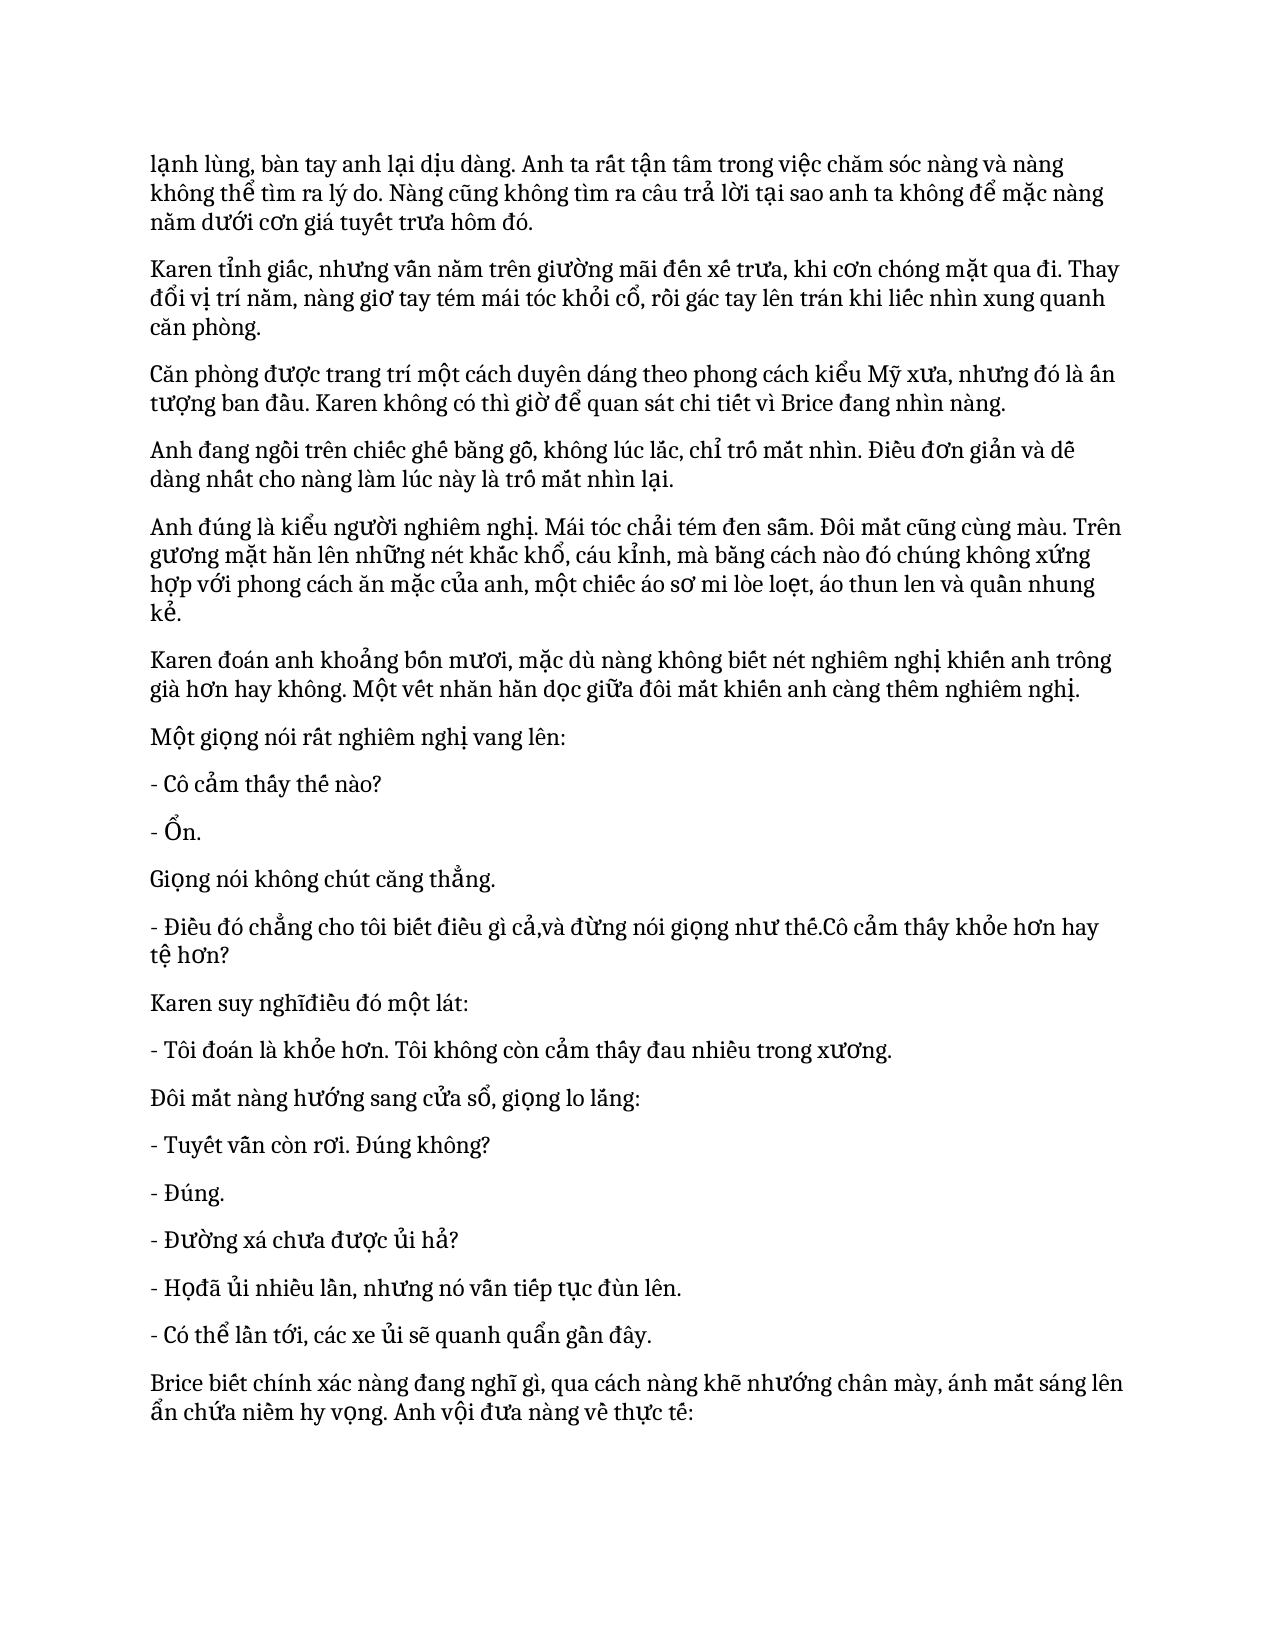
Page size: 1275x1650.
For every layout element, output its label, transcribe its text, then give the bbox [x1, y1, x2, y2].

text Karen đoán anh khoảng bốn mươi, mặc dù nàng không biết nét nghiêm nghị khiến anh trông già hơn hay không. Một vết nhăn hằn dọc giữa đôi mắt khiến anh càng thêm nghiêm nghị. [150, 646, 1125, 704]
text - Tôi đoán là khỏe hơn. Tôi không còn cảm thấy đau nhiều trong xương. [150, 1036, 1125, 1065]
text Karen suy nghĩđiều đó một lát: [150, 989, 1125, 1017]
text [150, 150, 1125, 236]
text Karen tỉnh giấc, nhưng vẫn nằm trên giường mãi đến xế trưa, khi cơn chóng mặt qua đi. Thay đổi vị trí nằm, nàng giơ tay tém mái tóc khỏi cổ, rồi gác tay lên trán khi liếc nhìn xung quanh căn phòng. [150, 255, 1125, 341]
text - Có thể lần tới, các xe ủi sẽ quanh quẩn gần đây. [150, 1321, 1125, 1350]
text Đôi mắt nàng hướng sang cửa sổ, giọng lo lắng: [150, 1084, 1125, 1112]
text - Đường xá chưa được ủi hả? [150, 1226, 1125, 1255]
text - Tuyết vẫn còn rơi. Đúng không? [150, 1131, 1125, 1160]
text Căn phòng được trang trí một cách duyên dáng theo phong cách kiểu Mỹ xưa, nhưng đó là ấn tượng ban đầu. Karen không có thì giờ để quan sát chi tiết vì Brice đang nhìn nàng. [150, 360, 1125, 417]
text - Ổn. [150, 817, 1125, 846]
text - Đúng. [150, 1179, 1125, 1207]
text Brice biết chính xác nàng đang nghĩ gì, qua cách nàng khẽ nhướng chân mày, ánh mắt sáng lên ẩn chứa niềm hy vọng. Anh vội đưa nàng về thực tế: [150, 1369, 1125, 1426]
text - Họđã ủi nhiều lần, nhưng nó vẫn tiếp tục đùn lên. [150, 1274, 1125, 1302]
text - Cô cảm thấy thế nào? [150, 770, 1125, 799]
text Giọng nói không chút căng thẳng. [150, 865, 1125, 894]
text Anh đang ngồi trên chiếc ghế bằng gỗ, không lúc lắc, chỉ trố mắt nhìn. Điều đơn giản và dễ dàng nhất cho nàng làm lúc này là trố mắt nhìn lại. [150, 436, 1125, 494]
text - Điều đó chẳng cho tôi biết điều gì cả,và đừng nói giọng như thế.Cô cảm thấy khỏe hơn hay tệ hơn? [150, 912, 1125, 970]
text Anh đúng là kiểu người nghiêm nghị. Mái tóc chải tém đen sẫm. Đôi mắt cũng cùng màu. Trên gương mặt hằn lên những nét khắc khổ, cáu kỉnh, mà bằng cách nào đó chúng không xứng hợp với phong cách ăn mặc của anh, một chiếc áo sơ mi lòe loẹt, áo thun len và quần nhung kẻ. [150, 512, 1125, 627]
text Một giọng nói rất nghiêm nghị vang lên: [150, 722, 1125, 751]
